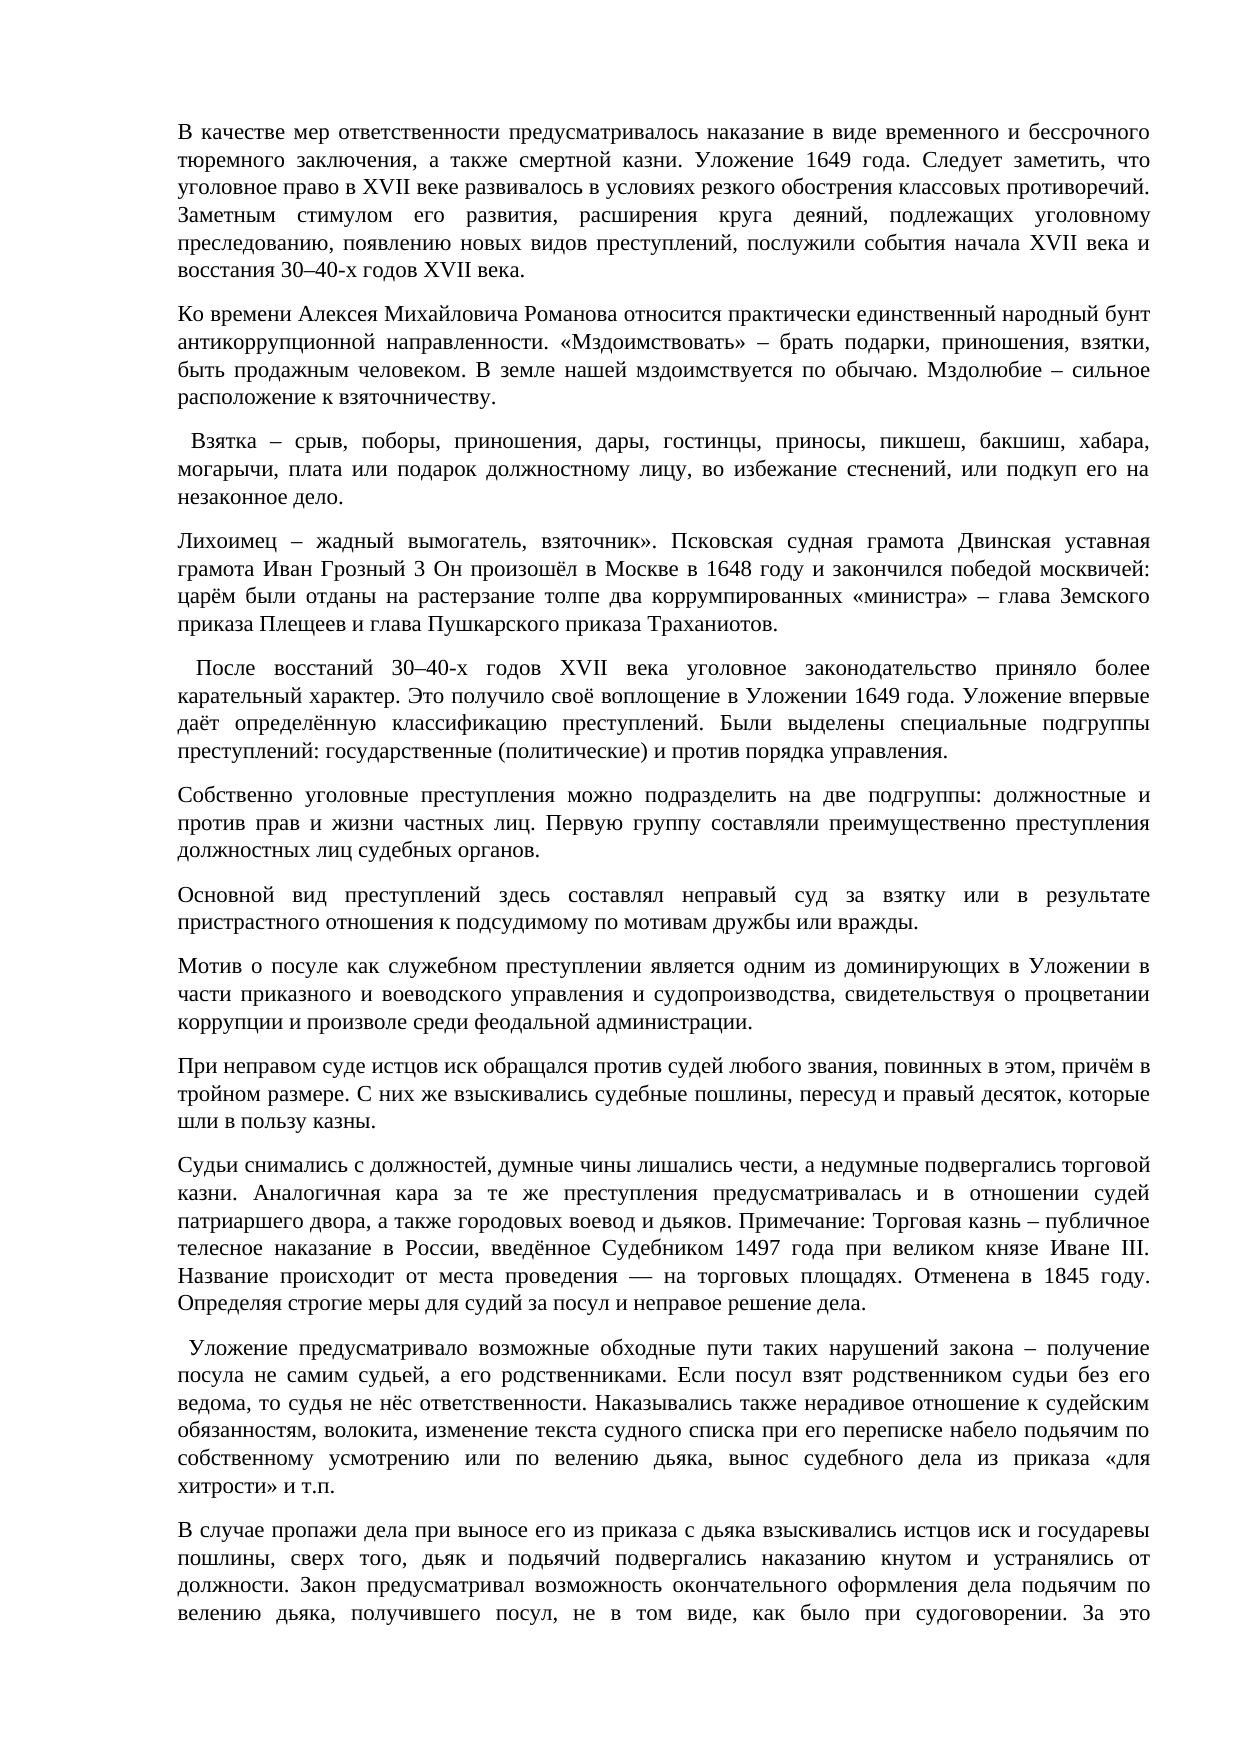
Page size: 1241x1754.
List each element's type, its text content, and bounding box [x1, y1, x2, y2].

text В качестве мер ответственности предусматривалось наказание в виде временного и бессрочного тюремного заключения, а также смертной казни. Уложение 1649 года. Следует заметить, что уголовное право в XVII веке развивалось в условиях резкого обострения классовых противоречий. Заметным стимулом его развития, расширения круга деяний, подлежащих уголовному преследованию, появлению новых видов преступлений, послужили события начала XVII века и восстания 30–40-х годов XVII века. [177, 118, 1152, 282]
text Взятка – срыв, поборы, приношения, дары, гостинцы, приносы, пикшеш, бакшиш, хабара, могарычи, плата или подарок должностному лицу, во избежание стеснений, или подкуп его на незаконное дело. [177, 427, 1152, 509]
text При неправом суде истцов иск обращался против судей любого звания, повинных в этом, причём в тройном размере. С них же взыскивались судебные пошлины, пересуд и правый десяток, которые шли в пользу казны. [177, 1052, 1152, 1133]
text Основной вид преступлений здесь составлял неправый суд за взятку или в результате пристрастного отношения к подсудимому по мотивам дружбы или вражды. [177, 881, 1152, 934]
text Мотив о посуле как служебном преступлении является одним из доминирующих в Уложении в части приказного и воеводского управления и судопроизводства, свидетельствуя о процветании коррупции и произволе среди феодальной администрации. [177, 952, 1152, 1034]
text После восстаний 30–40-х годов XVII века уголовное законодательство приняло более карательный характер. Это получило своё воплощение в Уложении 1649 года. Уложение впервые даёт определённую классификацию преступлений. Были выделены специальные подгруппы преступлений: государственные (политические) и против порядка управления. [177, 654, 1152, 763]
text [177, 1516, 1152, 1625]
text Уложение предусматривало возможные обходные пути таких нарушений закона – получение посула не самим судьей, а его родственниками. Если посул взят родственником судьи без его ведома, то судья не нёс ответственности. Наказывались также нерадивое отношение к судейским обязанностям, волокита, изменение текста судного списка при его переписке набело подьячим по собственному усмотрению или по велению дьяка, вынос судебного дела из приказа «для хитрости» и т.п. [177, 1334, 1152, 1498]
text Собственно уголовные преступления можно подразделить на две подгруппы: должностные и против прав и жизни частных лиц. Первую группу составляли преимущественно преступления должностных лиц судебных органов. [177, 781, 1152, 863]
text Ко времени Алексея Михайловича Романова относится практически единственный народный бунт антикоррупционной направленности. «Мздоимствовать» – брать подарки, приношения, взятки, быть продажным человеком. В земле нашей мздоимствуется по обычаю. Мздолюбие – сильное расположение к взяточничеству. [177, 300, 1152, 409]
text Судьи снимались с должностей, думные чины лишались чести, а недумные подвергались торговой казни. Аналогичная кара за те же преступления предусматривалась и в отношении судей патриаршего двора, а также городовых воевод и дьяков. Примечание: Торговая казнь – публичное телесное наказание в России, введённое Судебником 1497 года при великом князе Иване III. Название происходит от места проведения — на торговых площадях. Отменена в 1845 году. Определяя строгие меры для судий за посул и неправое решение дела. [177, 1151, 1152, 1316]
text Лихоимец – жадный вымогатель, взяточник». Псковская судная грамота Двинская уставная грамота Иван Грозный 3 Он произошёл в Москве в 1648 году и закончился победой москвичей: царём были отданы на растерзание толпе два коррумпированных «министра» – глава Земского приказа Плещеев и глава Пушкарского приказа Траханиотов. [177, 527, 1152, 636]
